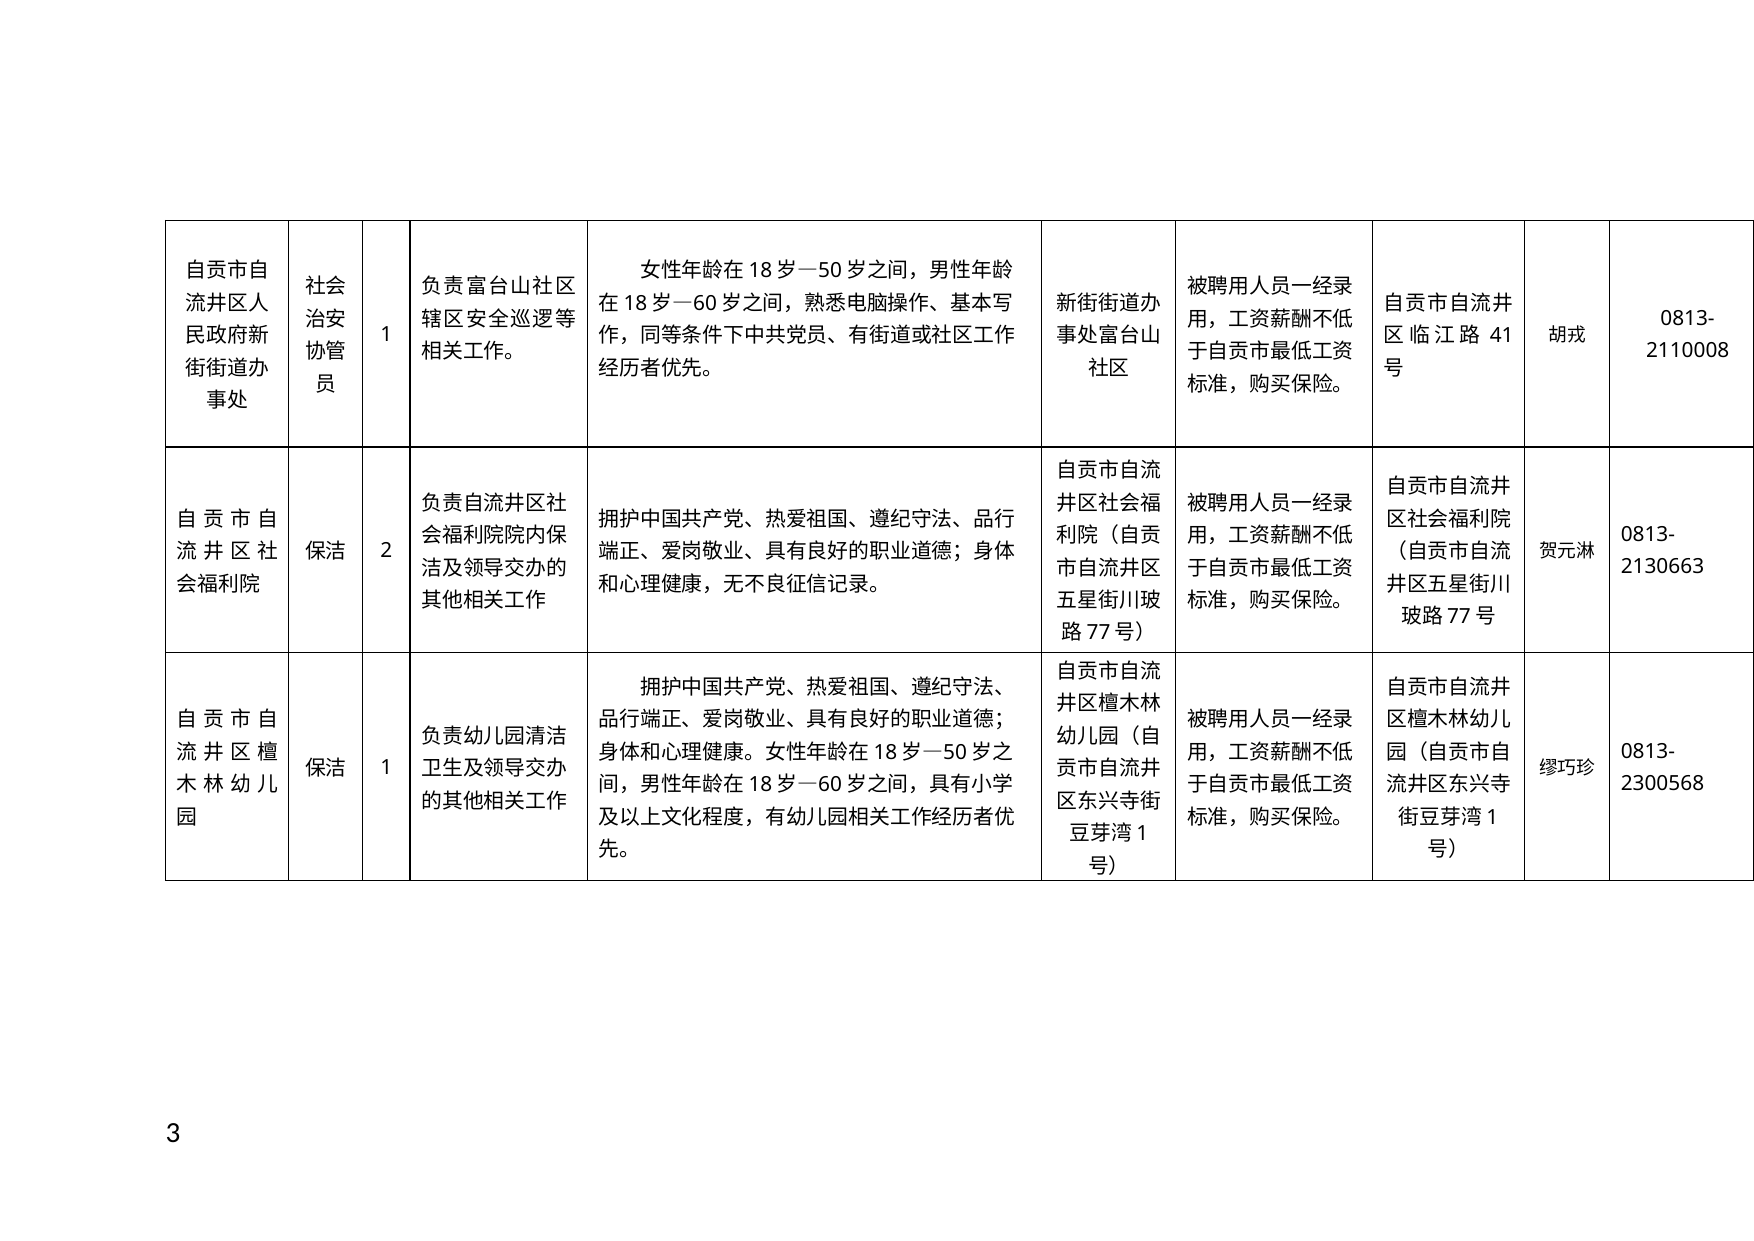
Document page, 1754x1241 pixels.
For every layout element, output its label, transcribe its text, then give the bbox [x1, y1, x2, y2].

table_cell 负责幼儿园清洁卫生及领导交办的其他相关工作 [411, 653, 587, 880]
table_cell 1 [363, 653, 409, 880]
table_header 0813-2110008 [1610, 221, 1753, 446]
table_cell 自贡市自流井区檀木林幼儿园（自贡市自流井区东兴寺街豆芽湾1号） [1042, 653, 1175, 880]
table_header 女性年龄在18岁—50岁之间，男性年龄在18岁—60岁之间，熟悉电脑操作、基本写作，同等条件下中共党员、有街道或社区工作经历者优先。 [588, 221, 1041, 446]
table_header 自贡市自流井区临江路41号 [1373, 221, 1524, 446]
table_cell 自贡市自流井区檀木林幼儿园 [166, 653, 288, 880]
table_cell 缪巧珍 [1525, 653, 1609, 880]
table_header 新街街道办事处富台山社区 [1042, 221, 1175, 446]
table_cell 被聘用人员一经录用，工资薪酬不低于自贡市最低工资标准，购买保险。 [1176, 448, 1372, 652]
table_cell 0813-2300568 [1610, 653, 1753, 880]
table_cell 自贡市自流井区社会福利院（自贡市自流井区五星街川玻路77号 [1373, 448, 1524, 652]
table_cell 拥护中国共产党、热爱祖国、遵纪守法、品行端正、爱岗敬业、具有良好的职业道德；身体和心理健康，无不良征信记录。 [588, 448, 1041, 652]
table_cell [1176, 653, 1372, 880]
table_cell 负责自流井区社会福利院院内保洁及领导交办的其他相关工作 [411, 448, 587, 652]
table_header 负责富台山社区辖区安全巡逻等相关工作。 [411, 221, 587, 446]
table_cell 0813-2130663 [1610, 448, 1753, 652]
table_header 社会治安协管员 [289, 221, 362, 446]
table_cell 拥护中国共产党、热爱祖国、遵纪守法、品行端正、爱岗敬业、具有良好的职业道德；身体和心理健康。女性年龄在18岁—50岁之间，男性年龄在18岁—60岁之间，具有小学及以上文化程度，有幼儿园相关工作经历者优先。 [588, 653, 1041, 880]
table_header 自贡市自流井区人民政府新街街道办事处 [166, 221, 288, 446]
table_cell 保洁 [289, 448, 362, 652]
table_cell 贺元淋 [1525, 448, 1609, 652]
table_cell 自贡市自流井区社会福利院（自贡市自流井区五星街川玻路77号） [1042, 448, 1175, 652]
table_cell 2 [363, 448, 409, 652]
table_cell 自贡市自流井区社会福利院 [166, 448, 288, 652]
table_header 胡戎 [1525, 221, 1609, 446]
table_cell 保洁 [289, 653, 362, 880]
table_header 被聘用人员一经录用，工资薪酬不低于自贡市最低工资标准，购买保险。 [1176, 221, 1372, 446]
table_header 1 [363, 221, 409, 446]
table_cell 自贡市自流井区檀木林幼儿园（自贡市自流井区东兴寺街豆芽湾1号） [1373, 653, 1524, 880]
